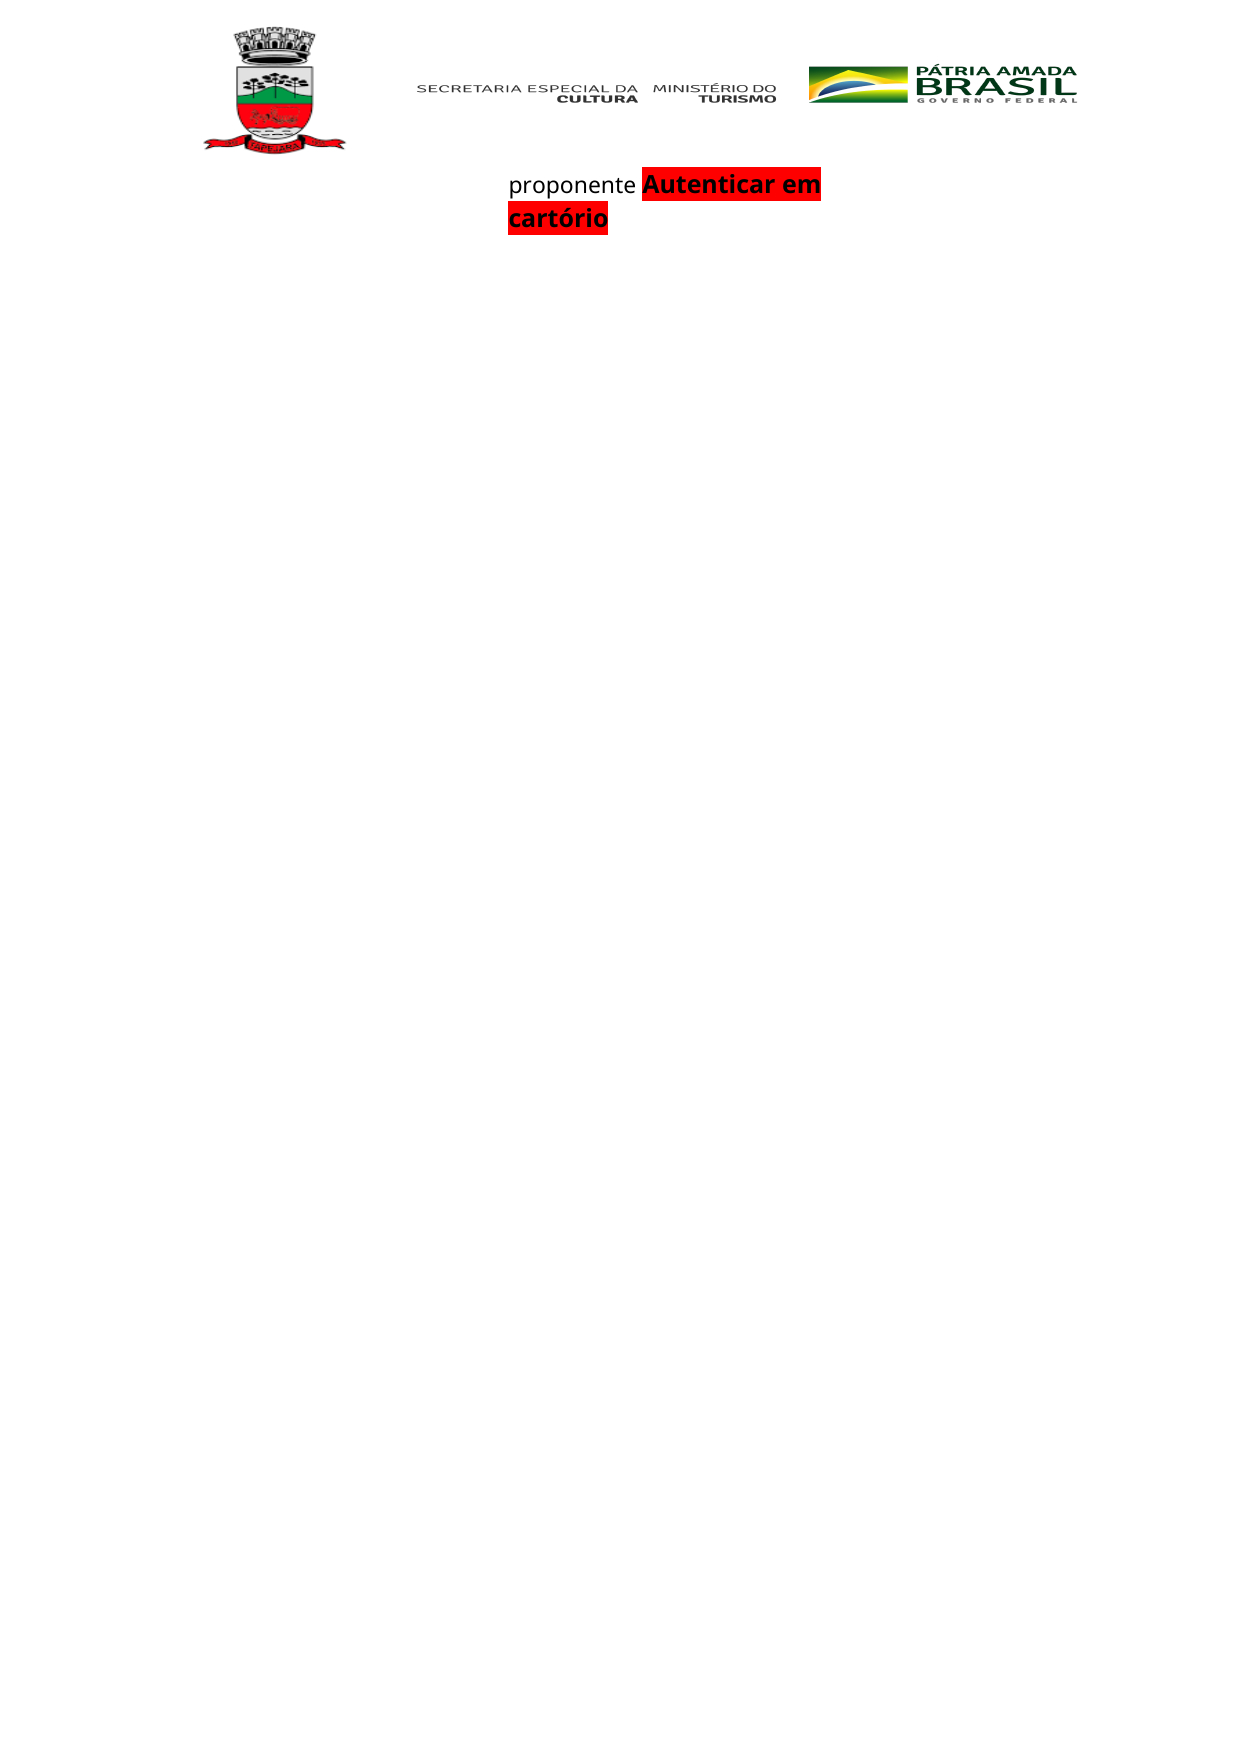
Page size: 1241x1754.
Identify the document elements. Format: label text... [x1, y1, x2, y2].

picture [191, 23, 362, 158]
picture [383, 11, 1119, 179]
text Nome e assinatura do representante legal do proponente Autenticar em cartório [330, 167, 913, 235]
